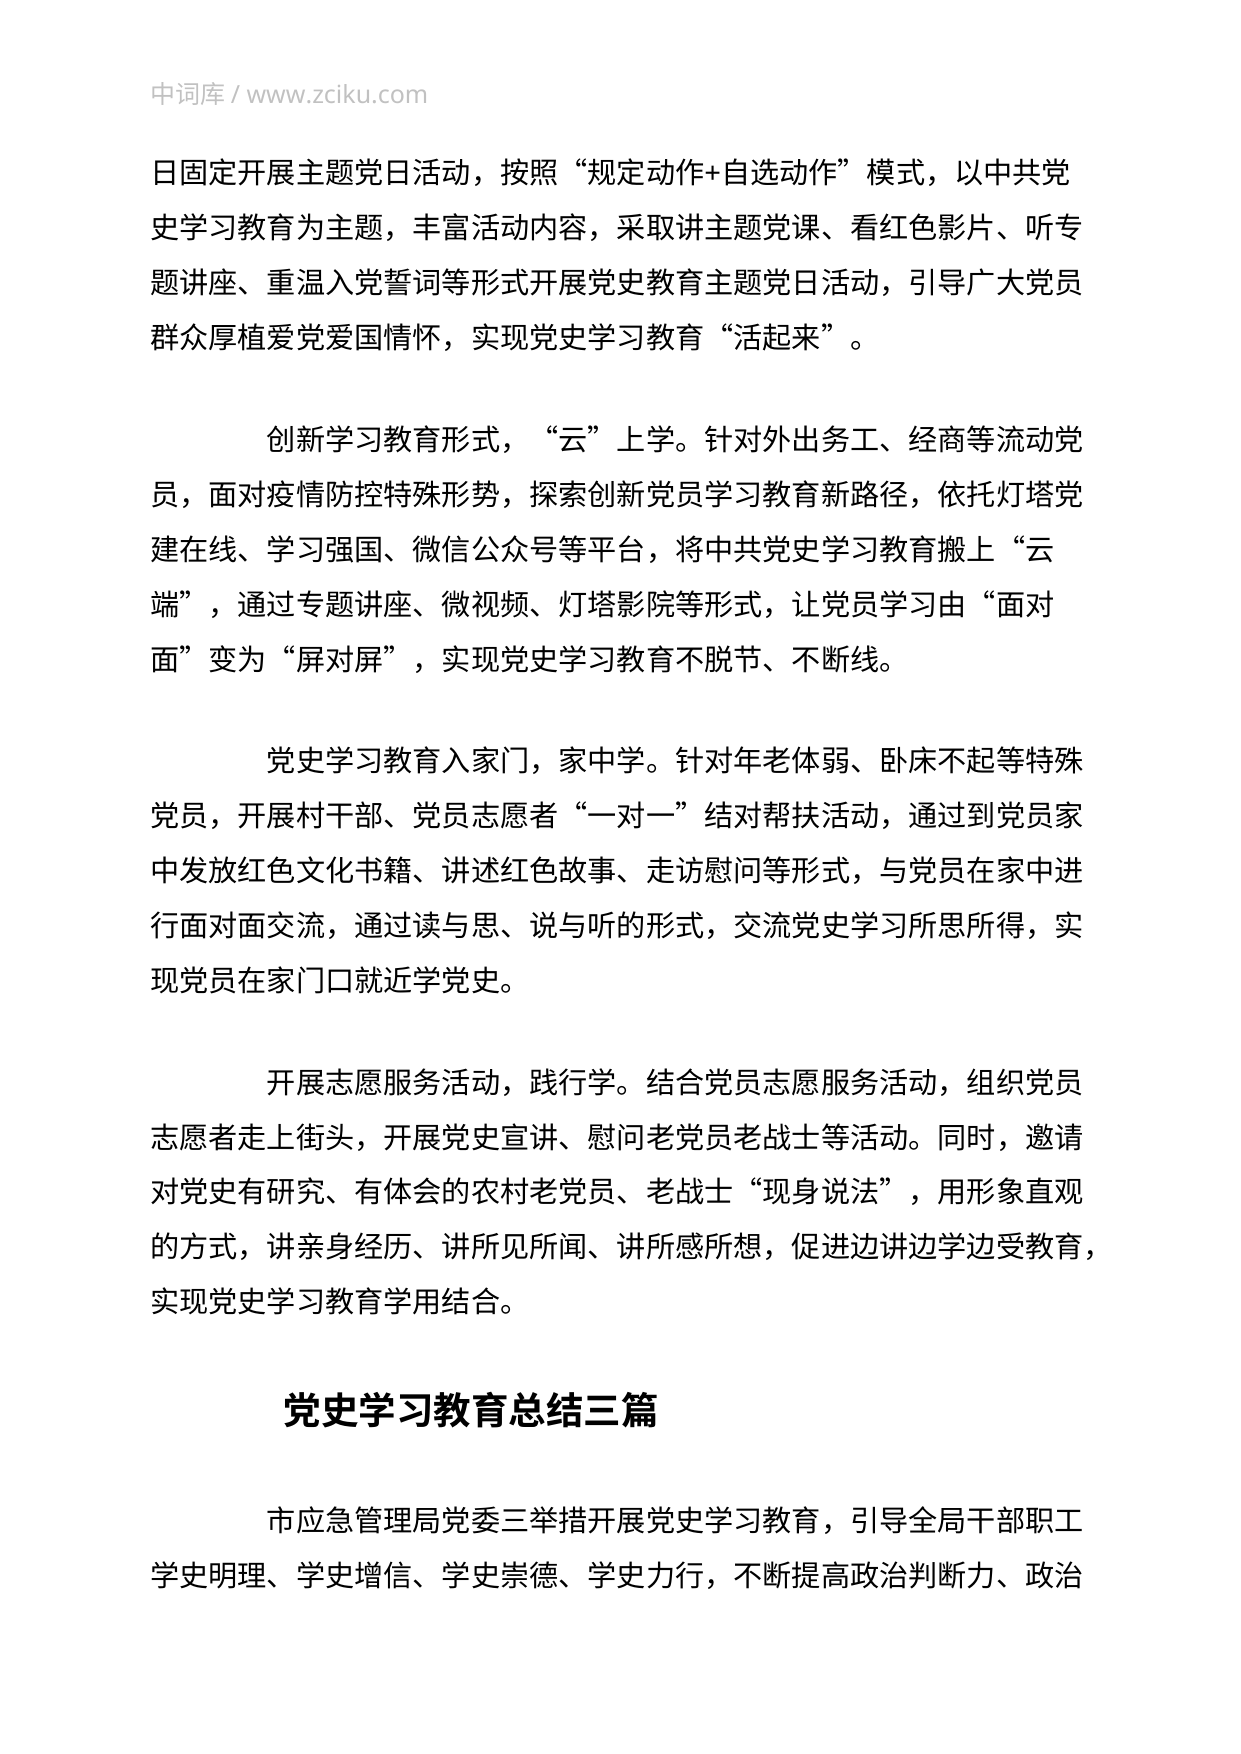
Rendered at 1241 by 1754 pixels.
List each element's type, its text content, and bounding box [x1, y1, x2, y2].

text 创新学习教育形式，“云”上学。针对外出务工、经商等流动党员，面对疫情防控特殊形势，探索创新党员学习教育新路径，依托灯塔党建在线、学习强国、微信公众号等平台，将中共党史学习教育搬上“云端”，通过专题讲座、微视频、灯塔影院等形式，让党员学习由“面对面”变为“屏对屏”，实现党史学习教育不脱节、不断线。 [150, 417, 1090, 678]
text 党史学习教育总结三篇 [150, 1381, 1090, 1435]
text 开展志愿服务活动，践行学。结合党员志愿服务活动，组织党员志愿者走上街头，开展党史宣讲、慰问老党员老战士等活动。同时，邀请对党史有研究、有体会的农村老党员、老战士“现身说法”，用形象直观的方式，讲亲身经历、讲所见所闻、讲所感所想，促进边讲边学边受教育，实现党史学习教育学用结合。 [150, 1059, 1090, 1321]
text 党史学习教育入家门，家中学。针对年老体弱、卧床不起等特殊党员，开展村干部、党员志愿者“一对一”结对帮扶活动，通过到党员家中发放红色文化书籍、讲述红色故事、走访慰问等形式，与党员在家中进行面对面交流，通过读与思、说与听的形式，交流党史学习所思所得，实现党员在家门口就近学党史。 [150, 738, 1090, 1000]
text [150, 1498, 1090, 1595]
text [150, 150, 1090, 357]
